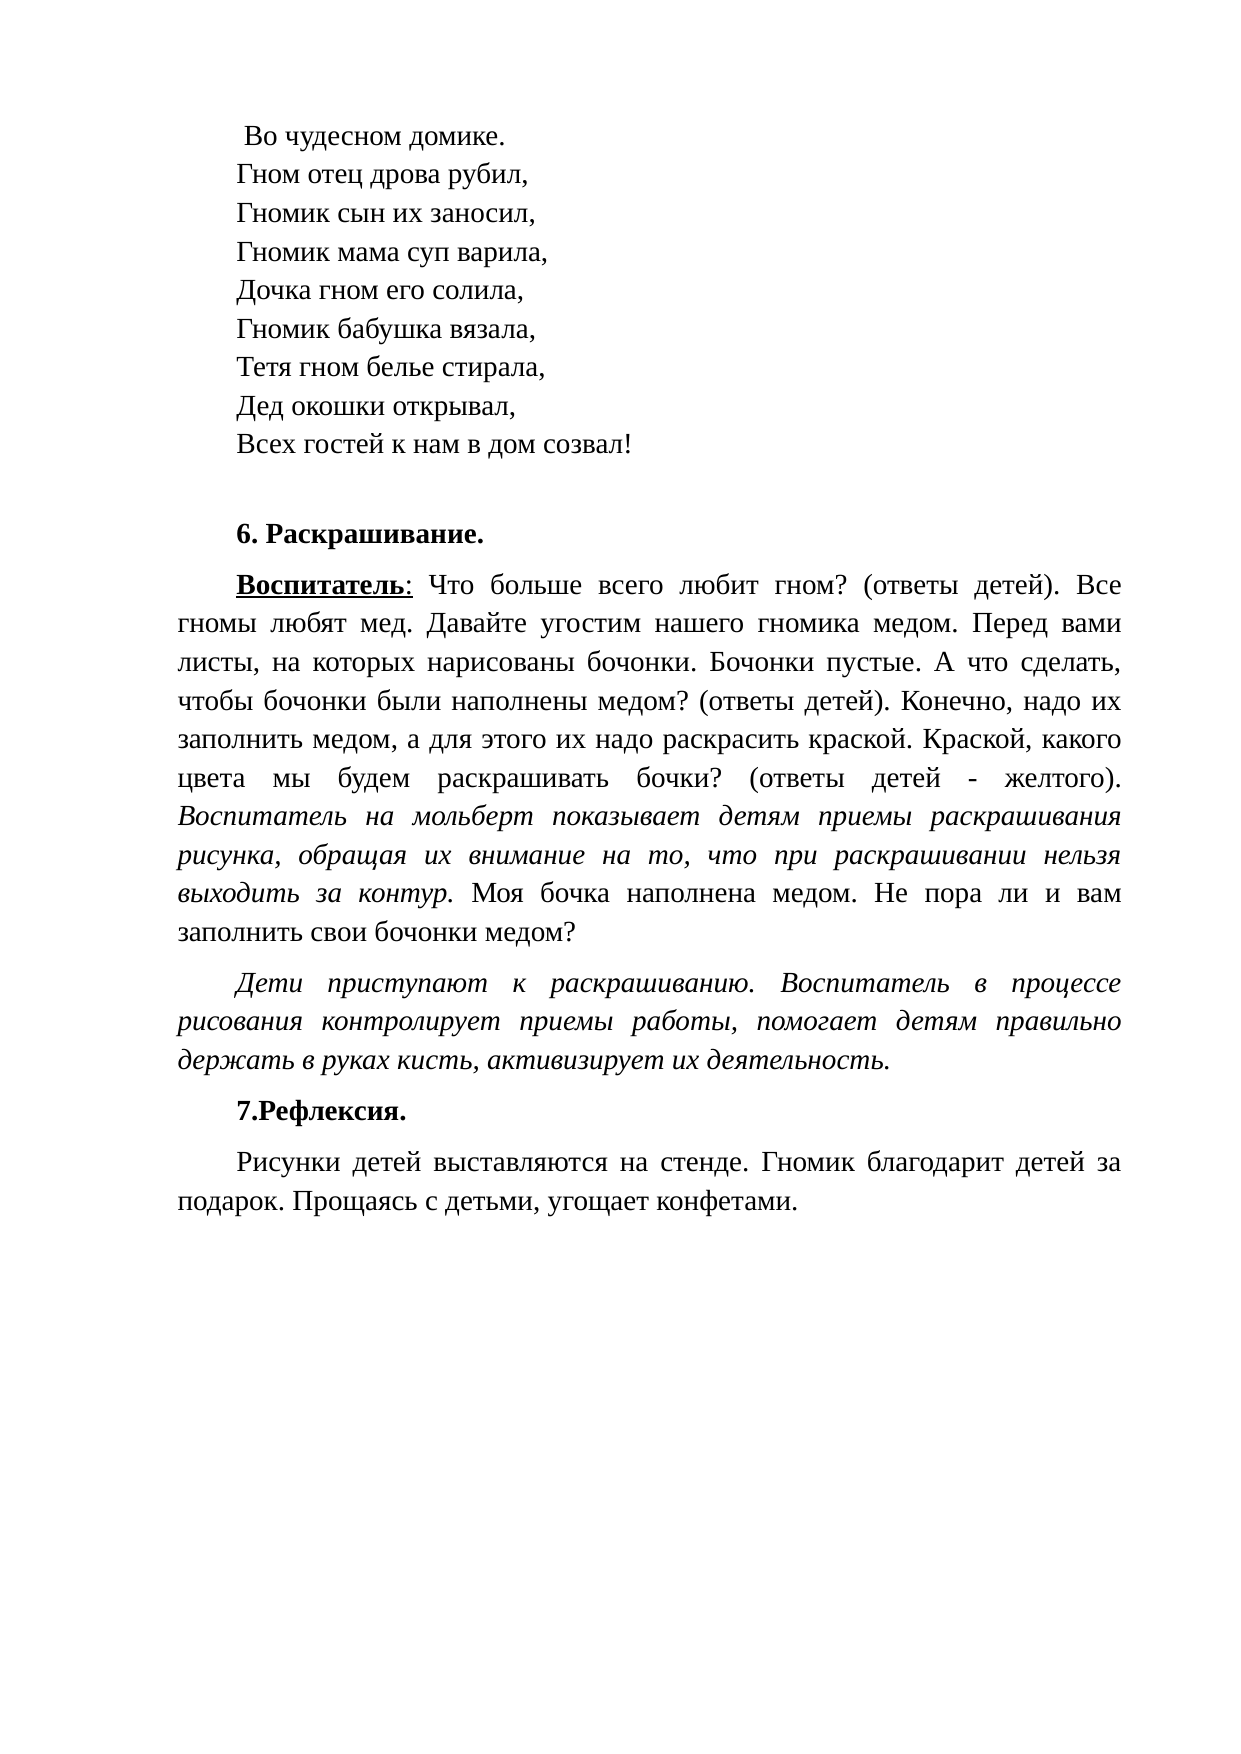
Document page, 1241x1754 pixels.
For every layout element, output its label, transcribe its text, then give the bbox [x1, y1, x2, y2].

text Воспитатель: Что больше всего любит гном? (ответы детей). Все гномы любят мед. Давайте угостим нашего гномика медом. Перед вами листы, на которых нарисованы бочонки. Бочонки пустые. А что сделать, чтобы бочонки были наполнены медом? (ответы детей). Конечно, надо их заполнить медом, а для этого их надо раскрасить краской. Краской, какого цвета мы будем раскрашивать бочки? (ответы детей - желтого). Воспитатель на мольберт показывает детям приемы раскрашивания рисунка, обращая их внимание на то, что при раскрашивании нельзя выходить за контур. Моя бочка наполнена медом. Не пора ли и вам заполнить свои бочонки медом? [177, 567, 1122, 947]
text Гном отец дрова рубил, [177, 157, 1122, 190]
text Всех гостей к нам в дом созвал! [177, 426, 1122, 460]
text Гномик бабушка вязала, [177, 311, 1122, 344]
text Гномик мама суп варила, [177, 234, 1122, 267]
text Дед окошки открывал, [177, 388, 1122, 421]
text 6. Раскрашивание. [177, 516, 1122, 549]
text Гномик сын их заносил, [177, 195, 1122, 229]
text 7.Рефлексия. [177, 1093, 1122, 1127]
text Во чудесном домике. [177, 118, 1122, 152]
text Рисунки детей выставляются на стенде. Гномик благодарит детей за подарок. Прощаясь с детьми, угощает конфетами. [177, 1144, 1122, 1216]
text Дети приступают к раскрашиванию. Воспитатель в процессе рисования контролирует приемы работы, помогает детям правильно держать в руках кисть, активизирует их деятельность. [177, 965, 1122, 1076]
text Тетя гном белье стирала, [177, 349, 1122, 383]
text Дочка гном его солила, [177, 272, 1122, 306]
